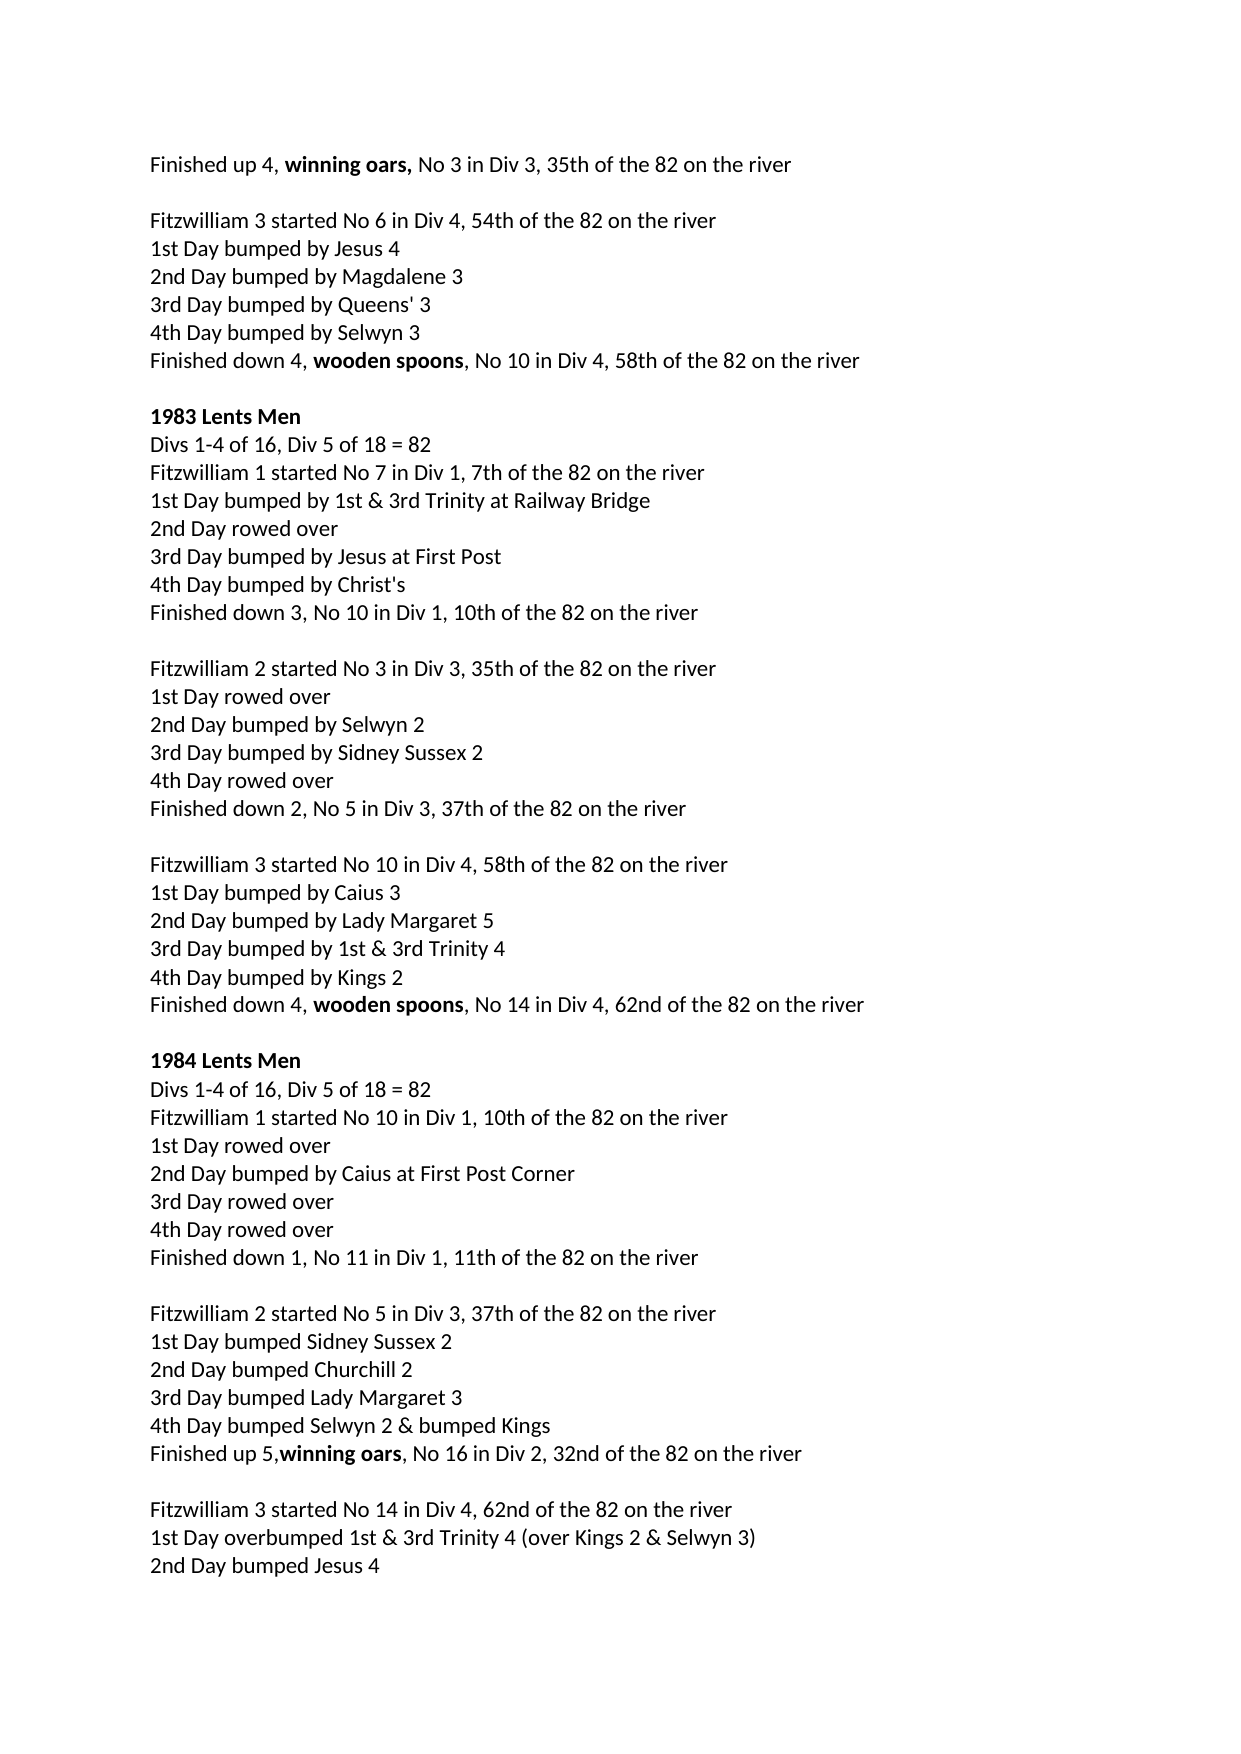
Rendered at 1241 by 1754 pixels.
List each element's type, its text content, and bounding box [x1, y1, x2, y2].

text 2nd Day bumped Jesus 4 [150, 1551, 1090, 1579]
text Finished down 4, wooden spoons, No 14 in Div 4, 62nd of the 82 on the river [150, 991, 1090, 1019]
text Finished down 3, No 10 in Div 1, 10th of the 82 on the river [150, 598, 1090, 626]
text 1st Day rowed over [150, 682, 1090, 710]
text Finished down 4, wooden spoons, No 10 in Div 4, 58th of the 82 on the river [150, 346, 1090, 374]
text 3rd Day rowed over [150, 1187, 1090, 1215]
text Divs 1-4 of 16, Div 5 of 18 = 82 [150, 1075, 1090, 1103]
text 2nd Day rowed over [150, 514, 1090, 542]
text 1984 Lents Men [150, 1047, 1090, 1075]
text Finished up 5,winning oars, No 16 in Div 2, 32nd of the 82 on the river [150, 1439, 1090, 1467]
text Fitzwilliam 1 started No 10 in Div 1, 10th of the 82 on the river [150, 1103, 1090, 1131]
text 2nd Day bumped Churchill 2 [150, 1355, 1090, 1383]
text 1st Day overbumped 1st & 3rd Trinity 4 (over Kings 2 & Selwyn 3) [150, 1523, 1090, 1551]
text Finished up 4, winning oars, No 3 in Div 3, 35th of the 82 on the river [150, 150, 1090, 178]
text 1st Day bumped Sidney Sussex 2 [150, 1327, 1090, 1355]
text 1st Day bumped by Jesus 4 [150, 234, 1090, 262]
text 4th Day bumped Selwyn 2 & bumped Kings [150, 1411, 1090, 1439]
text Fitzwilliam 3 started No 10 in Div 4, 58th of the 82 on the river [150, 851, 1090, 878]
text 4th Day rowed over [150, 766, 1090, 794]
text 3rd Day bumped by Sidney Sussex 2 [150, 738, 1090, 766]
text Fitzwilliam 2 started No 3 in Div 3, 35th of the 82 on the river [150, 654, 1090, 682]
text 1st Day rowed over [150, 1131, 1090, 1159]
text 2nd Day bumped by Magdalene 3 [150, 262, 1090, 290]
text 4th Day bumped by Kings 2 [150, 963, 1090, 991]
text 4th Day bumped by Christ's [150, 570, 1090, 598]
text Fitzwilliam 3 started No 14 in Div 4, 62nd of the 82 on the river [150, 1495, 1090, 1523]
text 2nd Day bumped by Lady Margaret 5 [150, 907, 1090, 934]
text Finished down 2, No 5 in Div 3, 37th of the 82 on the river [150, 794, 1090, 822]
text Fitzwilliam 1 started No 7 in Div 1, 7th of the 82 on the river [150, 458, 1090, 486]
text 1st Day bumped by 1st & 3rd Trinity at Railway Bridge [150, 486, 1090, 514]
text 3rd Day bumped by 1st & 3rd Trinity 4 [150, 934, 1090, 963]
text 4th Day bumped by Selwyn 3 [150, 318, 1090, 346]
text 3rd Day bumped by Queens' 3 [150, 290, 1090, 318]
text 3rd Day bumped by Jesus at First Post [150, 542, 1090, 570]
text 2nd Day bumped by Caius at First Post Corner [150, 1159, 1090, 1187]
text 1st Day bumped by Caius 3 [150, 878, 1090, 907]
text 4th Day rowed over [150, 1215, 1090, 1243]
text Fitzwilliam 3 started No 6 in Div 4, 54th of the 82 on the river [150, 206, 1090, 234]
text Divs 1-4 of 16, Div 5 of 18 = 82 [150, 430, 1090, 458]
text Finished down 1, No 11 in Div 1, 11th of the 82 on the river [150, 1243, 1090, 1271]
text 3rd Day bumped Lady Margaret 3 [150, 1383, 1090, 1411]
text 2nd Day bumped by Selwyn 2 [150, 710, 1090, 738]
text Fitzwilliam 2 started No 5 in Div 3, 37th of the 82 on the river [150, 1299, 1090, 1327]
text 1983 Lents Men [150, 402, 1090, 430]
